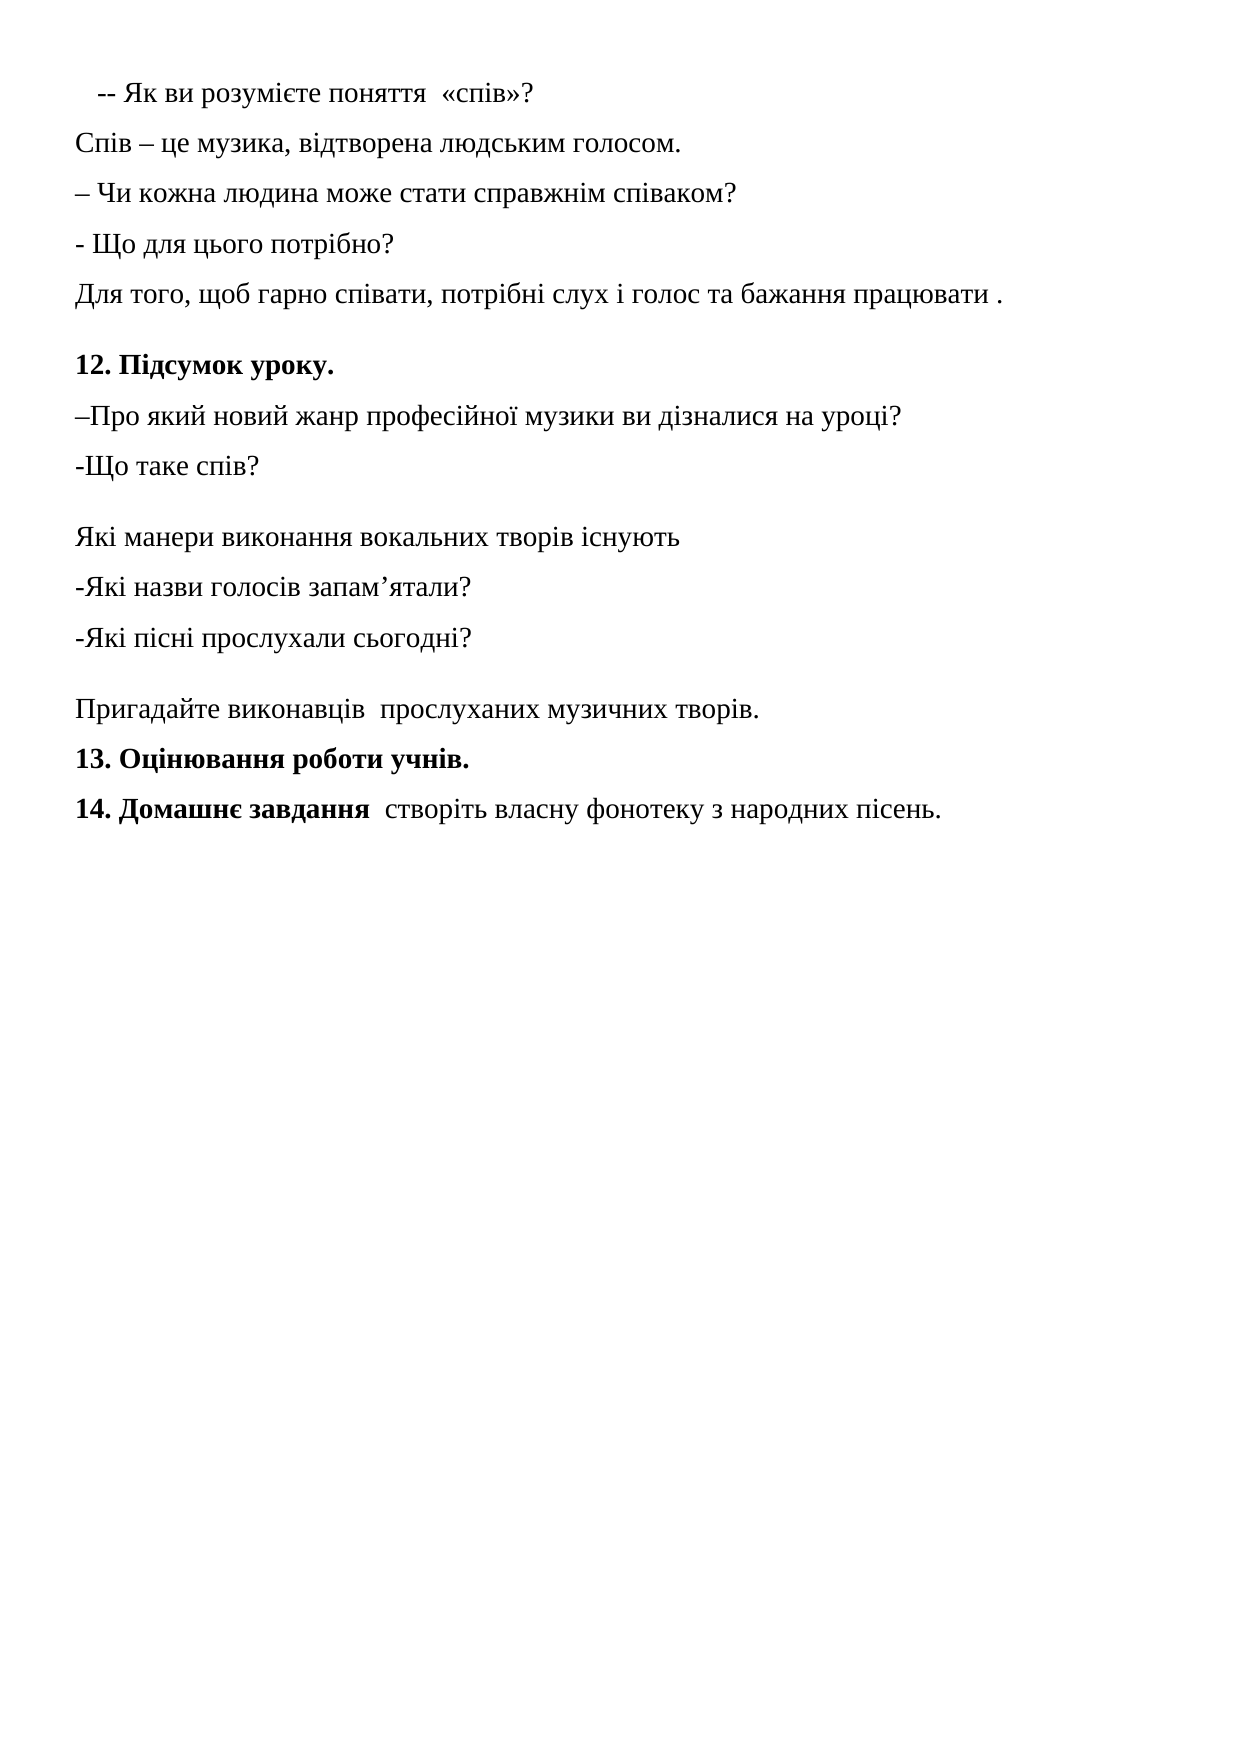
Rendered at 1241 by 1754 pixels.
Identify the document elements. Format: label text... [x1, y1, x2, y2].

text Які манери виконання вокальних творів існують -Які назви голосів запам’ятали? -Які пісні прослухали сьогодні? [75, 519, 1211, 653]
text -- Як ви розумієте поняття «спів»? Спів – це музика, відтворена людським голосом. – Чи кожна людина може стати справжнім співаком? - Що для цього потрібно? Для того, щоб гарно співати, потрібні слух і голос та бажання працювати . [75, 75, 1211, 310]
text Пригадайте виконавців прослуханих музичних творів. 13. Оцінювання роботи учнів. 14. Домашнє завдання створіть власну фонотеку з народних пісень. [75, 691, 1211, 825]
text 12. Підсумок уроку. –Про який новий жанр професійної музики ви дізналися на уроці? -Що таке спів? [75, 347, 1211, 482]
